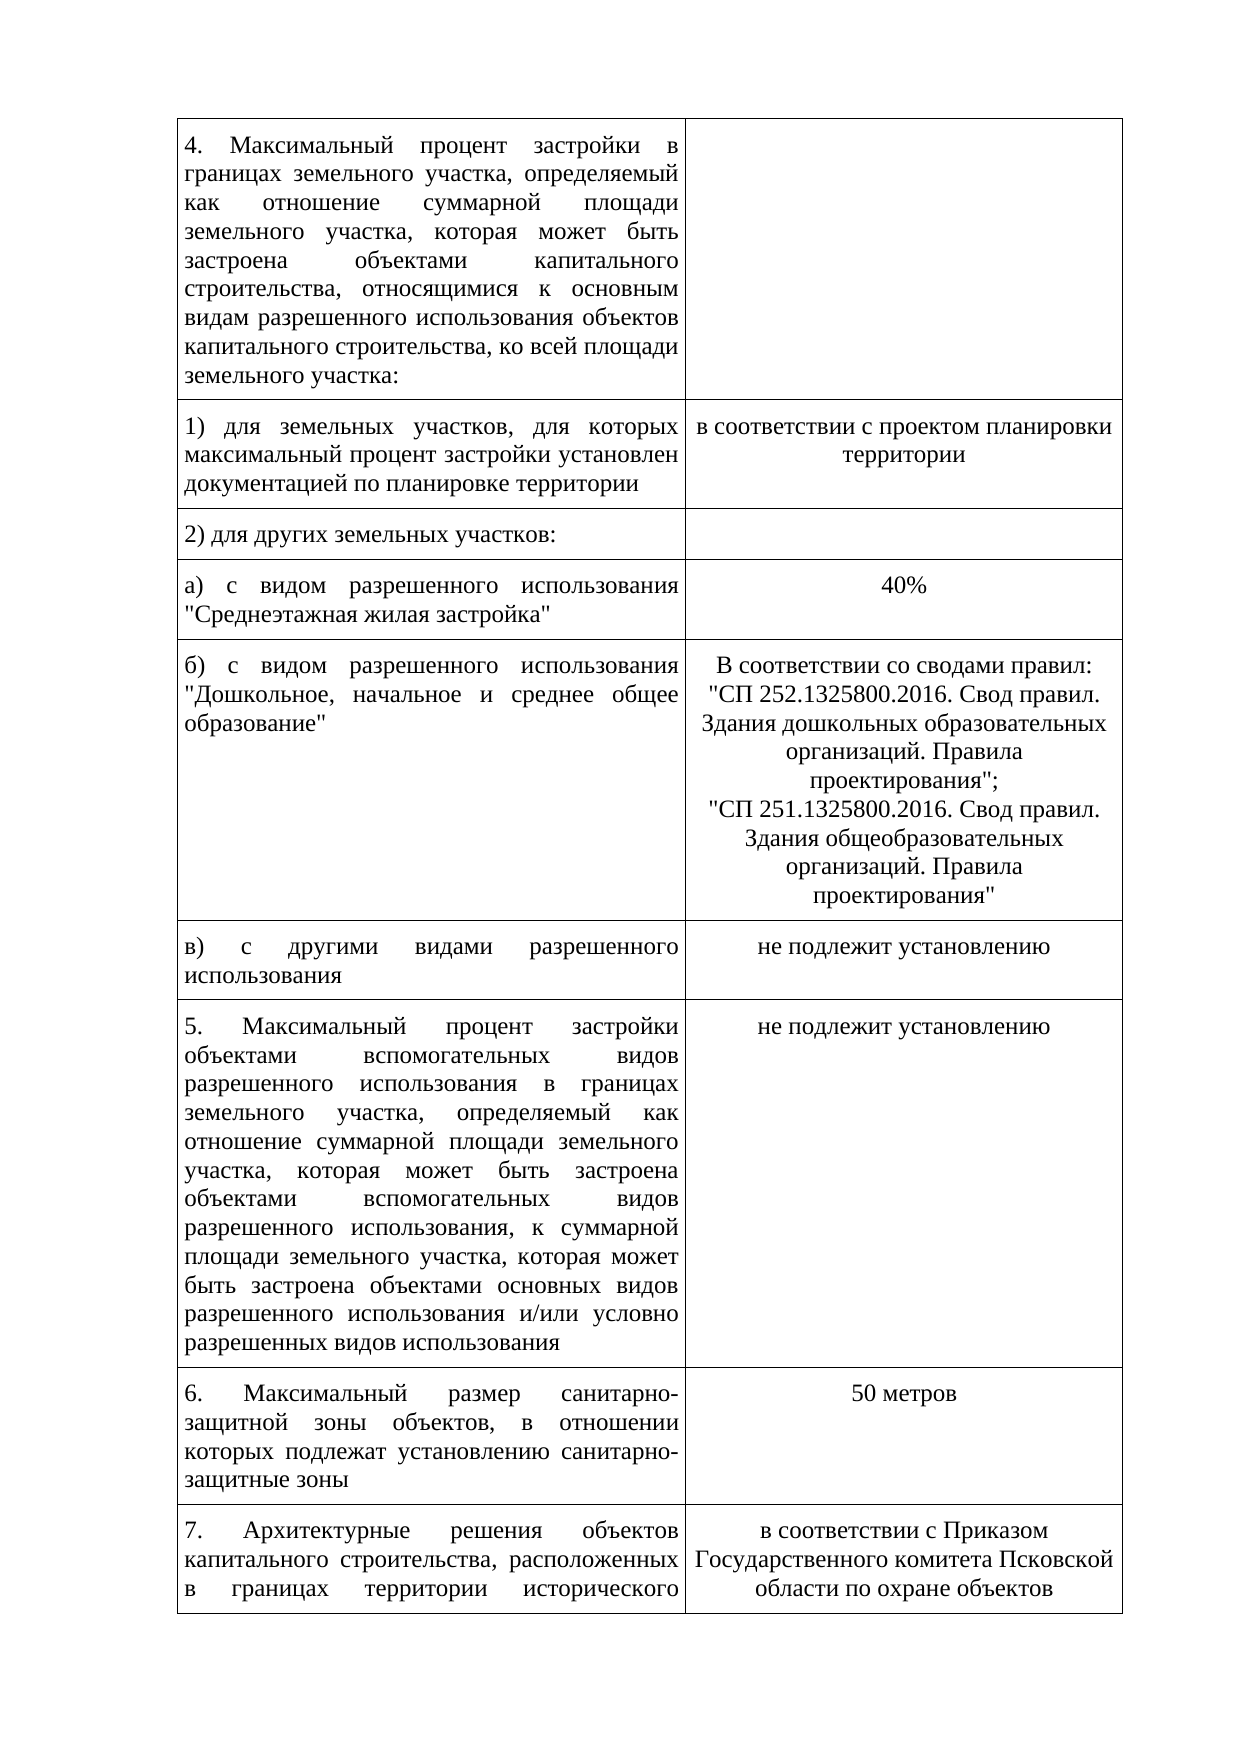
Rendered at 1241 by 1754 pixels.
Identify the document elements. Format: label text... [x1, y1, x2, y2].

table_cell а) с видом разрешенного использования "Среднеэтажная жилая застройка" [178, 560, 685, 638]
table_cell [686, 509, 1122, 559]
table_cell не подлежит установлению [686, 1000, 1122, 1367]
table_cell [686, 1505, 1122, 1612]
table_cell 50 метров [686, 1368, 1122, 1504]
table_cell б) с видом разрешенного использования "Дошкольное, начальное и среднее общее образование" [178, 640, 685, 919]
table_cell 6. Максимальный размер санитарно-защитной зоны объектов, в отношении которых подлежат установлению санитарно-защитные зоны [178, 1368, 685, 1504]
table_cell 4. Максимальный процент застройки в границах земельного участка, определяемый как отношение суммарной площади земельного участка, которая может быть застроена объектами капитального строительства, относящимися к основным видам разрешенного использования объектов капитального строительства, ко всей площади земельного участка: [178, 119, 685, 399]
table_cell 2) для других земельных участков: [178, 509, 685, 559]
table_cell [178, 1505, 685, 1612]
table_cell 40% [686, 560, 1122, 638]
table_cell не подлежит установлению [686, 921, 1122, 999]
table_cell [686, 119, 1122, 399]
table_cell 5. Максимальный процент застройки объектами вспомогательных видов разрешенного использования в границах земельного участка, определяемый как отношение суммарной площади земельного участка, которая может быть застроена объектами вспомогательных видов разрешенного использования, к суммарной площади земельного участка, которая может быть застроена объектами основных видов разрешенного использования и/или условно разрешенных видов использования [178, 1000, 685, 1367]
table_cell в) с другими видами разрешенного использования [178, 921, 685, 999]
table_cell 1) для земельных участков, для которых максимальный процент застройки установлен документацией по планировке территории [178, 400, 685, 508]
table_cell В соответствии со сводами правил: "СП 252.1325800.2016. Свод правил. Здания дошкольных образовательных организаций. Правила проектирования"; "СП 251.1325800.2016. Свод правил. Здания общеобразовательных организаций. Правила проектирования" [686, 640, 1122, 919]
table_cell в соответствии с проектом планировки территории [686, 400, 1122, 508]
